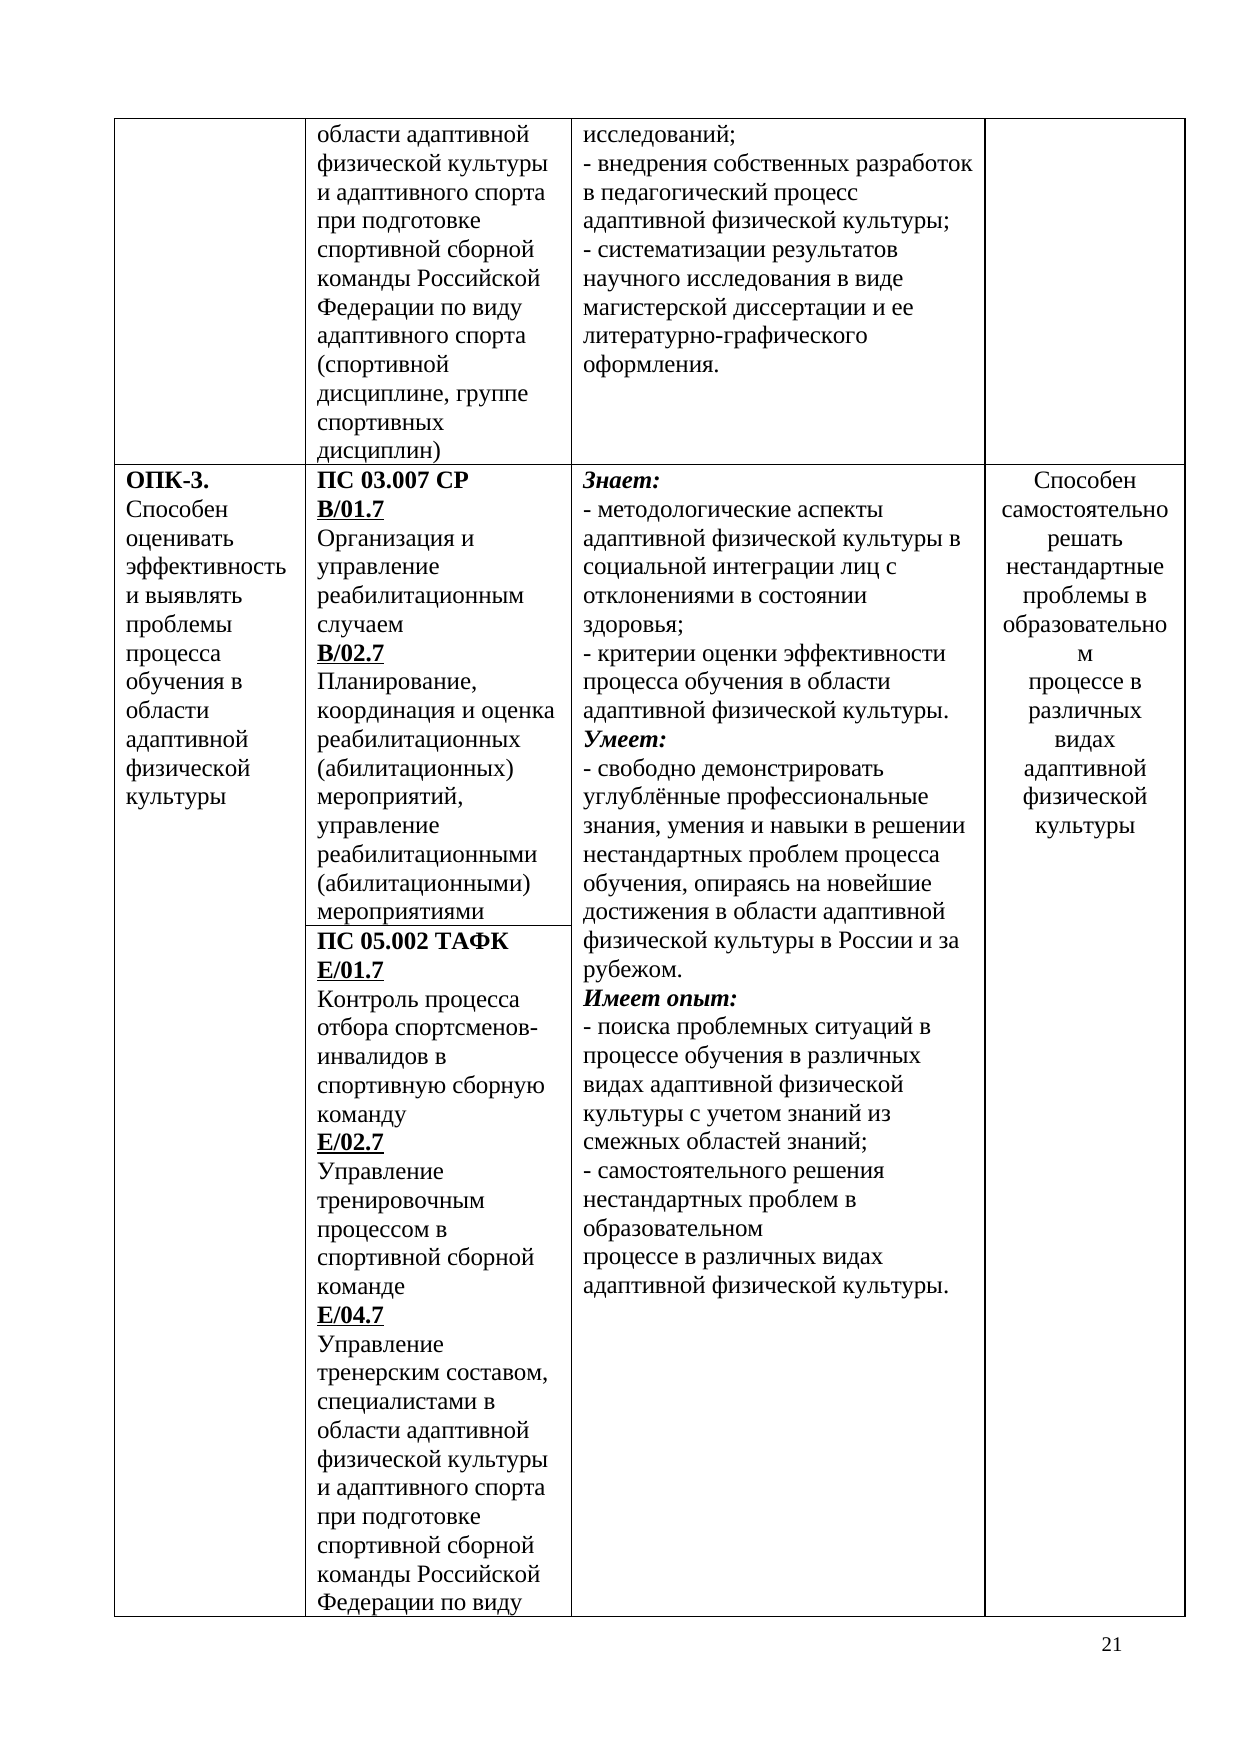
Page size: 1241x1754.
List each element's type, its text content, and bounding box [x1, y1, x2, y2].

table_cell ПС 03.007 СР В/01.7 Организация и управление реабилитационным случаем В/02.7 Планирование, координация и оценка реабилитационных (абилитационных) мероприятий, управление реабилитационными (абилитационными) мероприятиями [306, 465, 571, 925]
table_cell Знает: - методологические аспекты адаптивной физической культуры в социальной интеграции лиц с отклонениями в состоянии здоровья; - критерии оценки эффективности процесса обучения в области адаптивной физической культуры. Умеет: - свободно демонстрировать углублённые профессиональные знания, умения и навыки в решении нестандартных проблем процесса обучения, опираясь на новейшие достижения в области адаптивной физической культуры в России и за рубежом. Имеет опыт: - поиска проблемных ситуаций в процессе обучения в различных видах адаптивной физической культуры с учетом знаний из смежных областей знаний; - самостоятельного решения нестандартных проблем в образовательном процессе в различных видах адаптивной физической культуры. [572, 465, 984, 1616]
table_cell Способен самостоятельно решать нестандартные проблемы в образовательном процессе в различных видах адаптивной физической культуры [986, 465, 1184, 1616]
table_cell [306, 926, 571, 1616]
table_cell ОПК-3. Способен оценивать эффективность и выявлять проблемы процесса обучения в области адаптивной физической культуры [115, 465, 305, 1616]
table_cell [306, 119, 571, 464]
